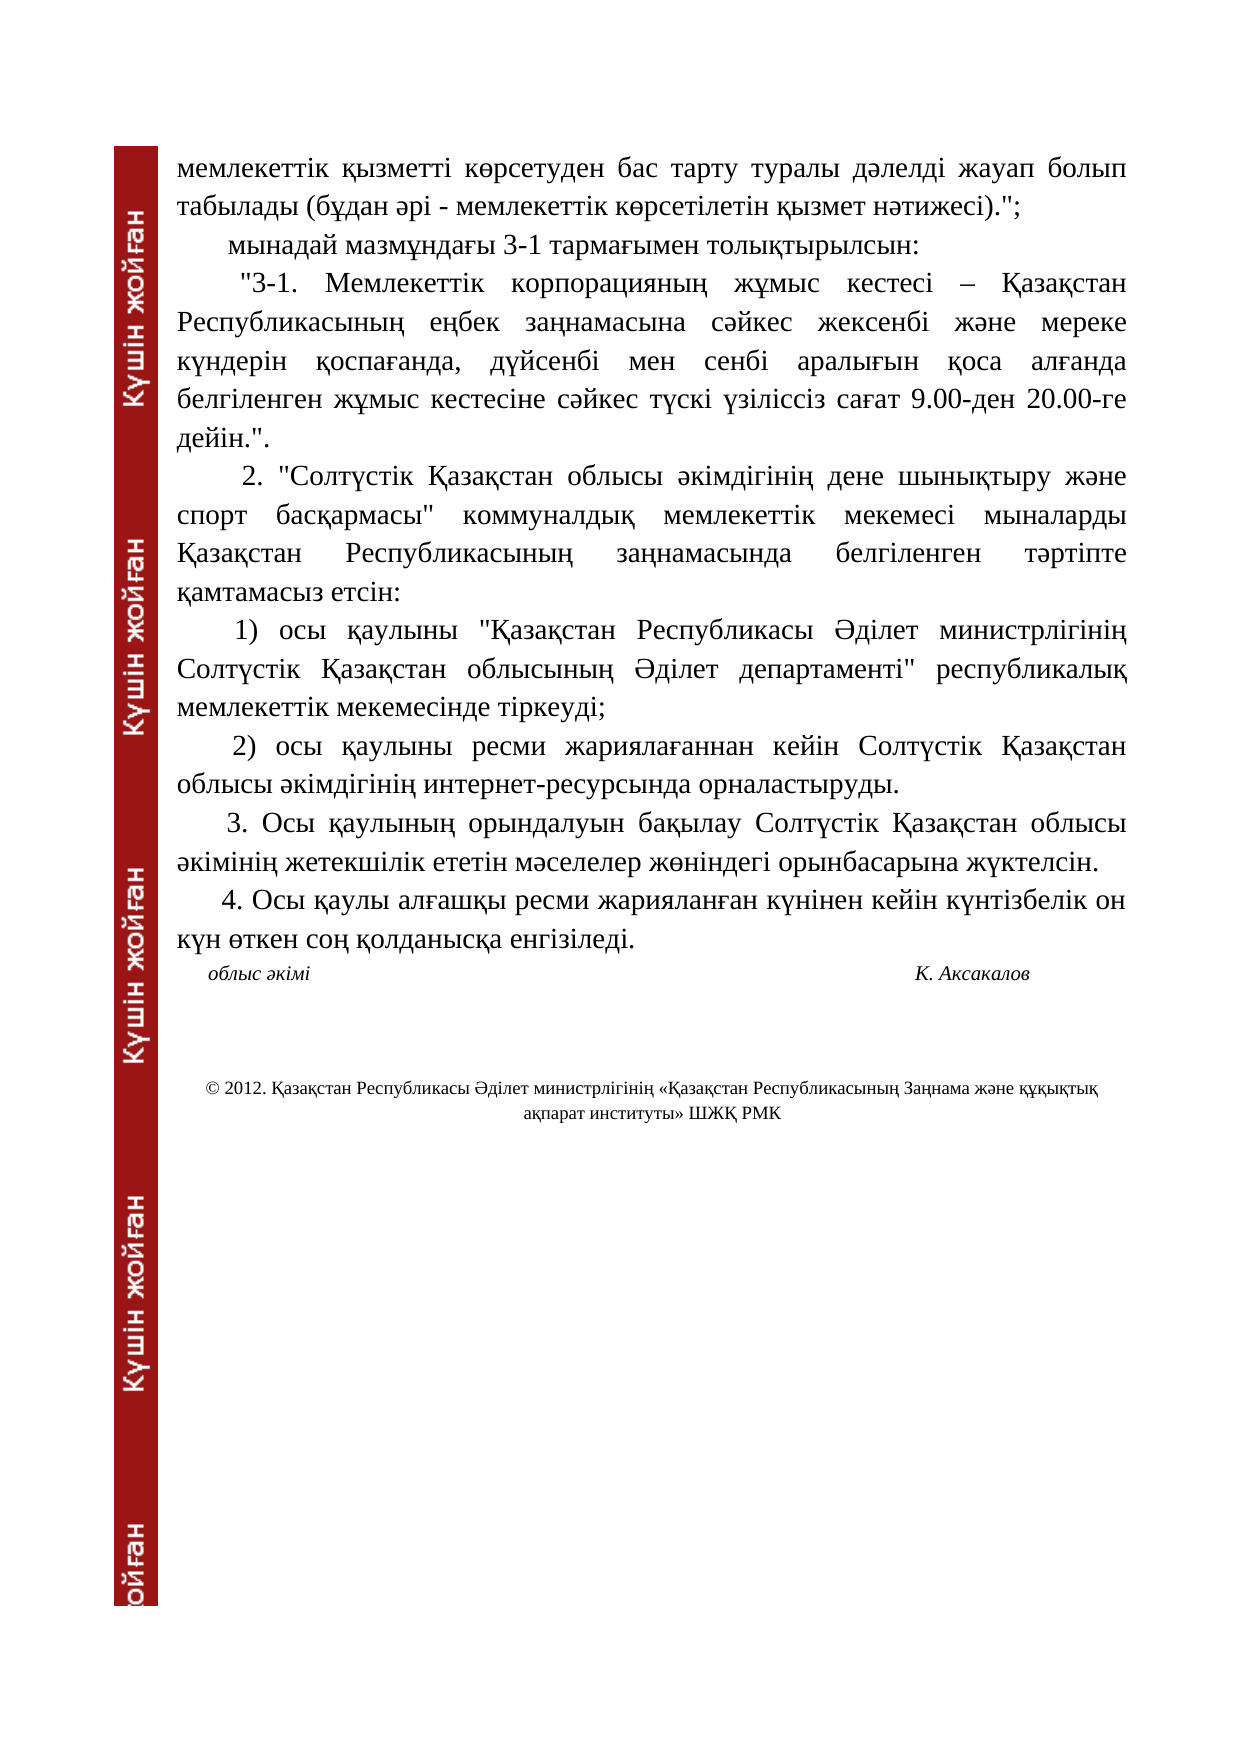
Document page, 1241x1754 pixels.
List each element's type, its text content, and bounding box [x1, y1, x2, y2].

picture [114, 453, 158, 458]
picture [114, 800, 158, 805]
table_header облыс әкімі [101, 959, 913, 990]
text 2. "Солтүстік Қазақстан облысы әкімдігінің дене шынықтыру және спорт басқармасы" коммуналдық мемлекеттік мекемесі мыналарды Қазақстан Республикасының заңнамасында белгіленген тәртіпте қамтамасыз етсін: [112, 458, 1128, 607]
picture [114, 222, 158, 227]
picture [114, 990, 158, 1077]
text "3-1. Мемлекеттік корпорацияның жұмыс кестесі – Қазақстан Республикасының еңбек заңнамасына сәйкес жексенбі және мереке күндерін қоспағанда, дүйсенбі мен сенбі аралығын қоса алғанда белгіленген жұмыс кестесіне сәйкес түскі үзіліссіз сағат 9.00-ден 20.00-ге дейін.". [112, 266, 1128, 453]
text 1) осы қаулыны "Қазақстан Республикасы Әділет министрлігінің Солтүстік Қазақстан облысының Әділет департаменті" республикалық мемлекеттік мекемесінде тіркеуді; [112, 612, 1128, 723]
picture [114, 607, 158, 612]
table_header К. Аксакалов [913, 959, 1240, 990]
picture [114, 877, 158, 882]
picture [114, 954, 158, 959]
picture [114, 723, 158, 728]
picture [114, 146, 158, 150]
text 3. Осы қаулының орындалуын бақылау Солтүстік Қазақстан облысы әкімінің жетекшілік ететін мәселелер жөніндегі орынбасарына жүктелсін. [112, 805, 1128, 877]
picture [114, 261, 158, 266]
picture [114, 1123, 158, 1606]
text © 2012. Қазақстан Республикасы Әділет министрлігінің «Қазақстан Республикасының Заңнама және құқықтық ақпарат институты» ШЖҚ РМК [112, 1077, 1128, 1123]
text мынадай мазмұндағы 3-1 тармағымен толықтырылсын: [112, 227, 1128, 261]
text 2) осы қаулыны ресми жариялағаннан кейін Солтүстік Қазақстан облысы әкімдігінің интернет-ресурсында орналастыруды. [112, 728, 1128, 800]
text 4. Осы қаулы алғашқы ресми жарияланған күнінен кейін күнтізбелік он күн өткен соң қолданысқа енгізіледі. [112, 882, 1128, 954]
